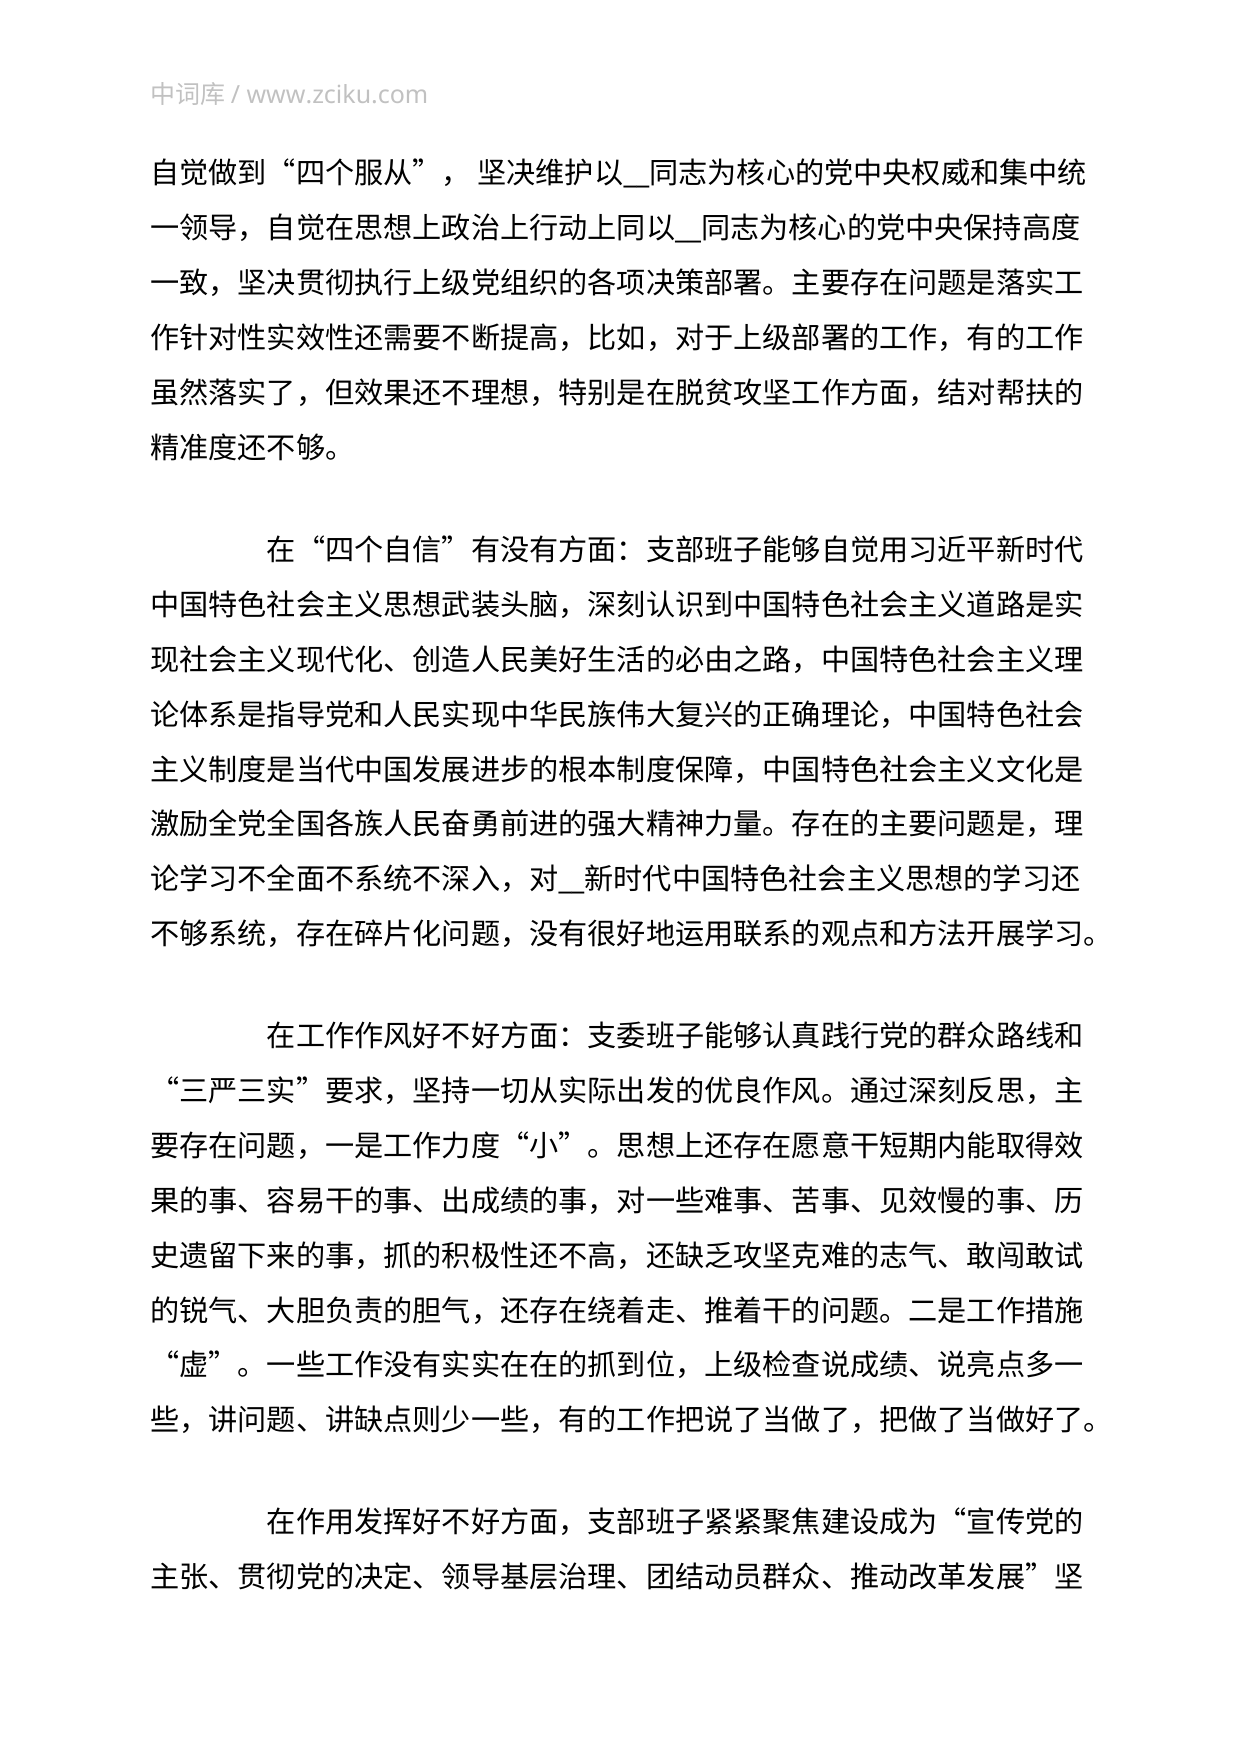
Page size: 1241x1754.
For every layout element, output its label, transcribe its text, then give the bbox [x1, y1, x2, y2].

text 在工作作风好不好方面：支委班子能够认真践行党的群众路线和“三严三实”要求，坚持一切从实际出发的优良作风。通过深刻反思，主要存在问题，一是工作力度“小”。思想上还存在愿意干短期内能取得效果的事、容易干的事、出成绩的事，对一些难事、苦事、见效慢的事、历史遗留下来的事，抓的积极性还不高，还缺乏攻坚克难的志气、敢闯敢试的锐气、大胆负责的胆气，还存在绕着走、推着干的问题。二是工作措施“虚”。一些工作没有实实在在的抓到位，上级检查说成绩、说亮点多一些，讲问题、讲缺点则少一些，有的工作把说了当做了，把做了当做好了。 [150, 1013, 1090, 1439]
text 在“四个自信”有没有方面：支部班子能够自觉用习近平新时代中国特色社会主义思想武装头脑，深刻认识到中国特色社会主义道路是实现社会主义现代化、创造人民美好生活的必由之路，中国特色社会主义理论体系是指导党和人民实现中华民族伟大复兴的正确理论，中国特色社会主义制度是当代中国发展进步的根本制度保障，中国特色社会主义文化是激励全党全国各族人民奋勇前进的强大精神力量。存在的主要问题是，理论学习不全面不系统不深入，对__新时代中国特色社会主义思想的学习还不够系统，存在碎片化问题，没有很好地运用联系的观点和方法开展学习。 [150, 526, 1090, 953]
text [150, 1499, 1090, 1596]
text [150, 150, 1090, 467]
